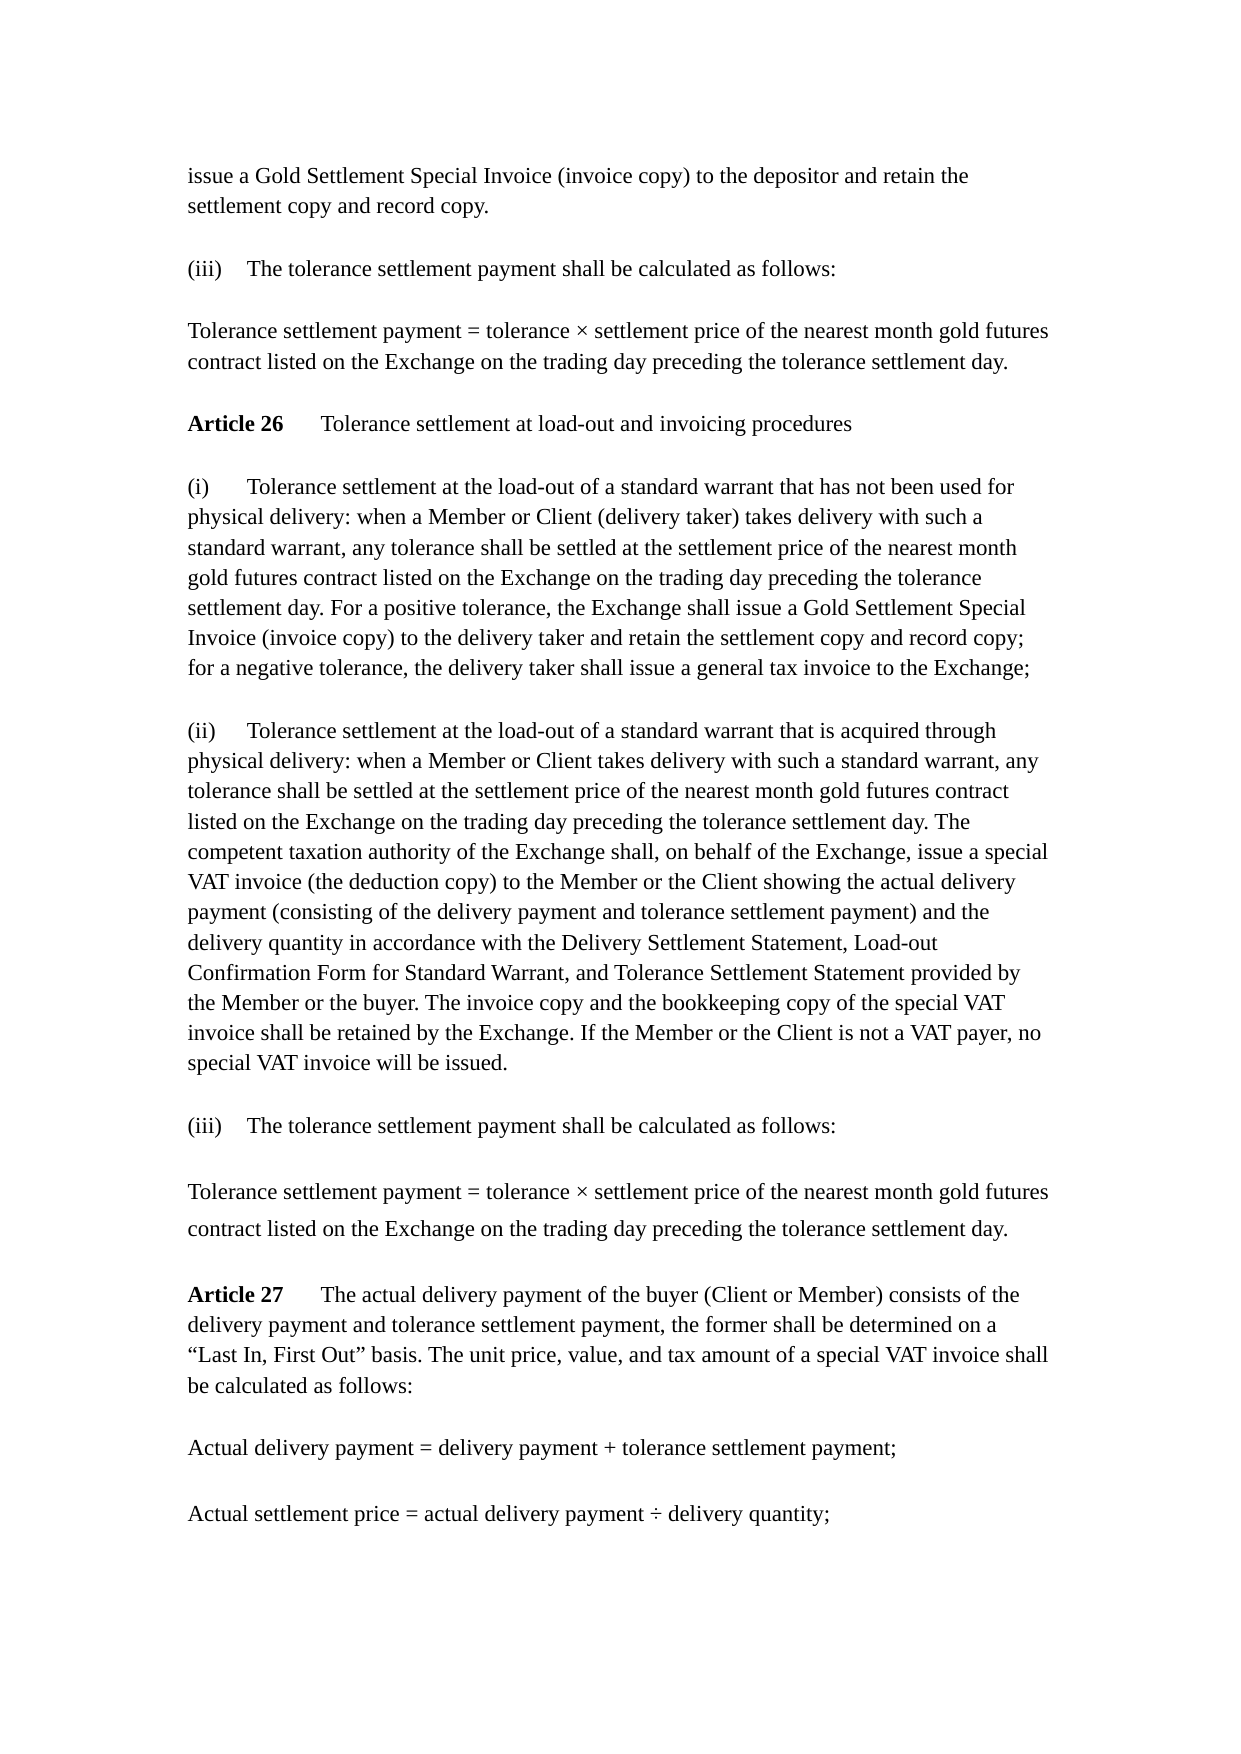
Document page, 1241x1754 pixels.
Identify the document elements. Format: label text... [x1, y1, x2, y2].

text Actual delivery payment = delivery payment + tolerance settlement payment; [187, 1434, 1053, 1461]
text (iii) The tolerance settlement payment shall be calculated as follows: [187, 1112, 1053, 1138]
text (ii) Tolerance settlement at the load-out of a standard warrant that is acquired through physical delivery: when a Member or Client takes delivery with such a standard warrant, any tolerance shall be settled at the settlement price of the nearest month gold futures contract listed on the Exchange on the trading day preceding the tolerance settlement day. The competent taxation authority of the Exchange shall, on behalf of the Exchange, issue a special VAT invoice (the deduction copy) to the Member or the Client showing the actual delivery payment (consisting of the delivery payment and tolerance settlement payment) and the delivery quantity in accordance with the Delivery Settlement Statement, Load-out Confirmation Form for Standard Warrant, and Tolerance Settlement Statement provided by the Member or the buyer. The invoice copy and the bookkeeping copy of the special VAT invoice shall be retained by the Exchange. If the Member or the Client is not a VAT payer, no special VAT invoice will be issued. [187, 717, 1053, 1076]
text Tolerance settlement payment = tolerance × settlement price of the nearest month gold futures contract listed on the Exchange on the trading day preceding the tolerance settlement day. [187, 318, 1053, 374]
text Tolerance settlement payment = tolerance × settlement price of the nearest month gold futures contract listed on the Exchange on the trading day preceding the tolerance settlement day. [187, 1175, 1053, 1245]
text (i) Tolerance settlement at the load-out of a standard warrant that has not been used for physical delivery: when a Member or Client (delivery taker) takes delivery with such a standard warrant, any tolerance shall be settled at the settlement price of the nearest month gold futures contract listed on the Exchange on the trading day preceding the tolerance settlement day. For a positive tolerance, the Exchange shall issue a Gold Settlement Special Invoice (invoice copy) to the delivery taker and retain the settlement copy and record copy; for a negative tolerance, the delivery taker shall issue a general tax invoice to the Exchange; [187, 473, 1053, 681]
text Article 26 Tolerance settlement at load-out and invoicing procedures [187, 411, 1053, 437]
text (iii) The tolerance settlement payment shall be calculated as follows: [187, 255, 1053, 281]
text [187, 162, 1053, 218]
text Article 27 The actual delivery payment of the buyer (Client or Member) consists of the delivery payment and tolerance settlement payment, the former shall be determined on a “Last In, First Out” basis. The unit price, value, and tax amount of a special VAT invoice shall be calculated as follows: [187, 1281, 1053, 1398]
text Actual settlement price = actual delivery payment ÷ delivery quantity; [187, 1497, 1053, 1529]
